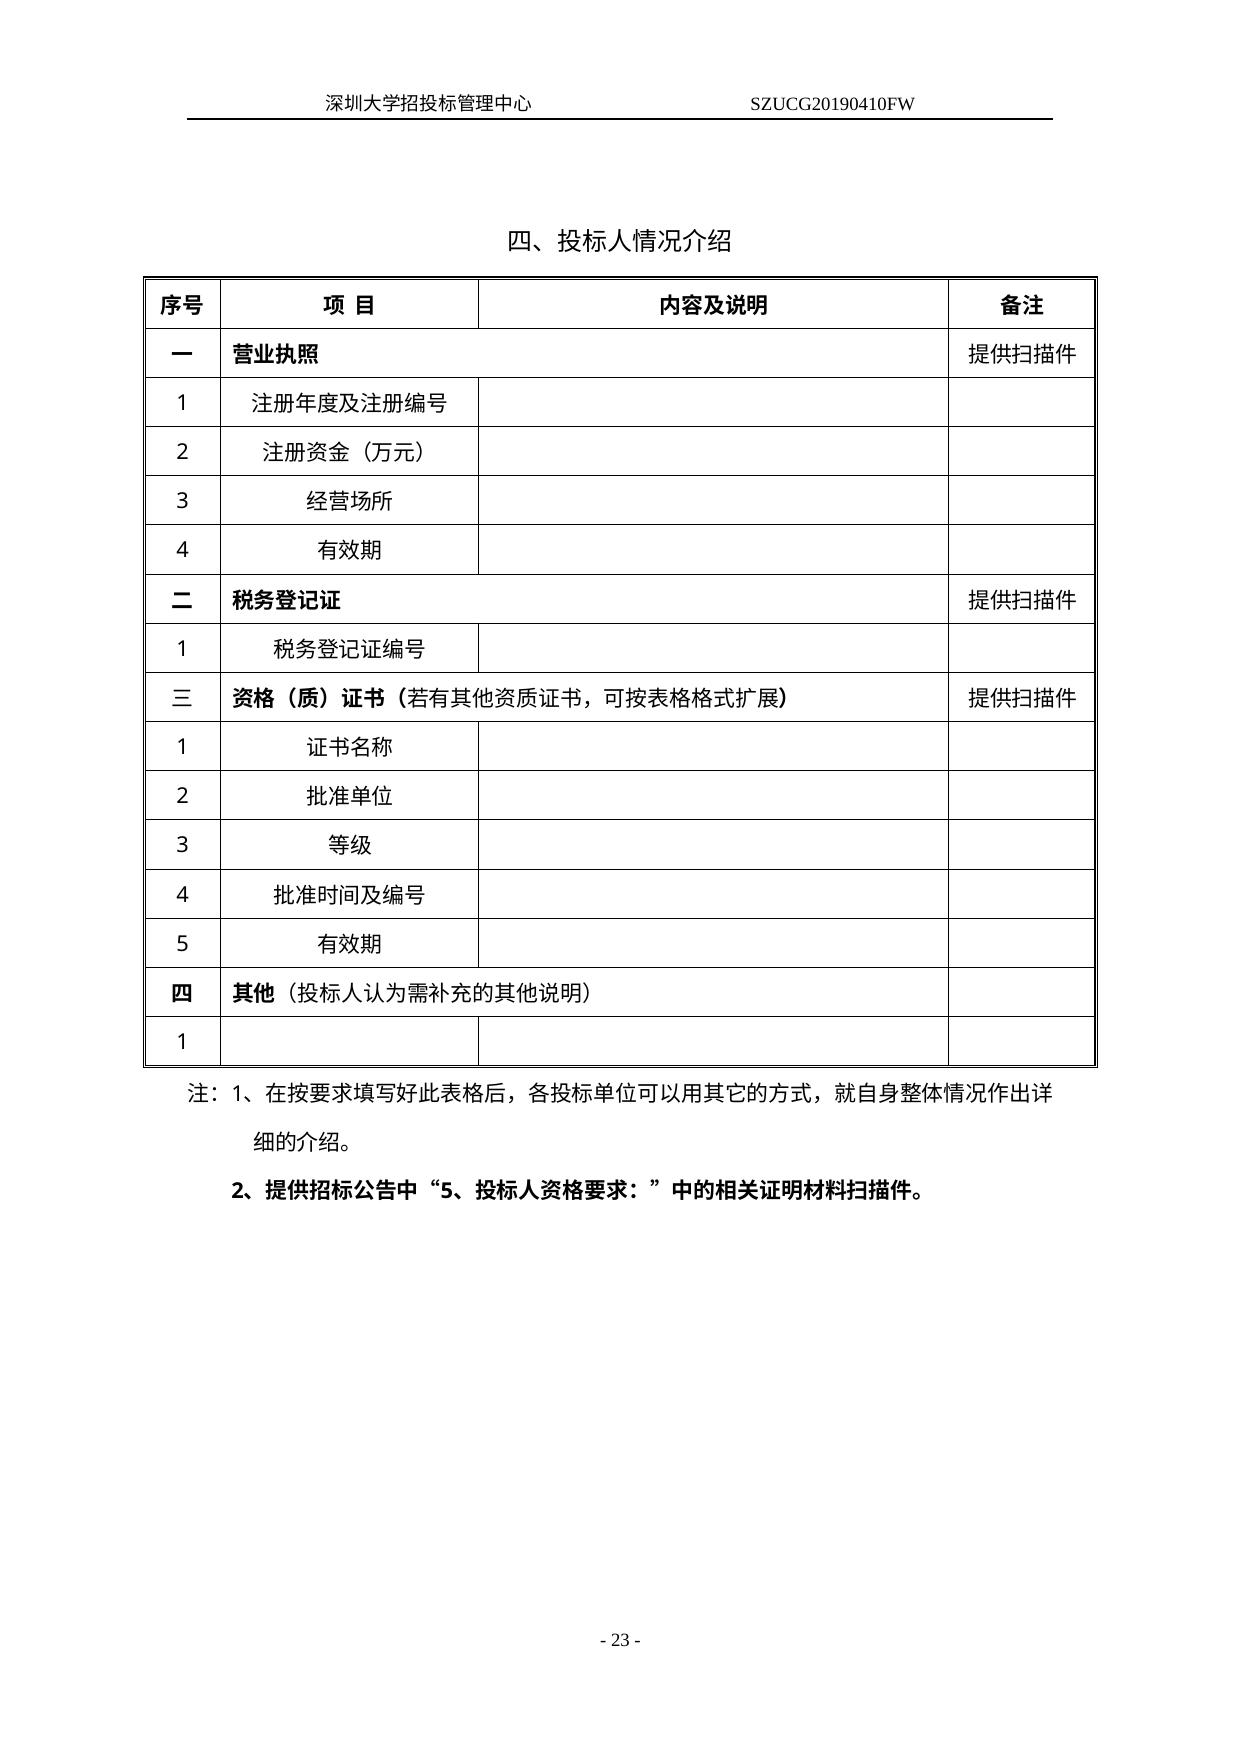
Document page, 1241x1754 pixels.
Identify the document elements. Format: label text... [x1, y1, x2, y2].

table_cell 注册资金（万元） [221, 427, 478, 475]
table_cell 经营场所 [221, 476, 478, 524]
table_cell [479, 476, 948, 524]
table_cell [479, 722, 948, 770]
table_cell 三 [146, 673, 220, 721]
table_cell [949, 820, 1094, 868]
table_cell 注册年度及注册编号 [221, 378, 478, 426]
table_cell [479, 870, 948, 918]
table_header 序号 [146, 280, 220, 328]
table_cell 提供扫描件 [949, 673, 1094, 721]
table_cell [479, 525, 948, 573]
table_cell [949, 525, 1094, 573]
table_cell 等级 [221, 820, 478, 868]
table_cell 有效期 [221, 525, 478, 573]
table_cell 2 [146, 771, 220, 819]
table_cell 税务登记证 [221, 575, 948, 623]
table_cell [949, 968, 1094, 1016]
table_cell 批准单位 [221, 771, 478, 819]
table_cell 1 [146, 624, 220, 672]
table_cell 证书名称 [221, 722, 478, 770]
table_cell [479, 820, 948, 868]
text 2、提供招标公告中“5、投标人资格要求：”中的相关证明材料扫描件。 [231, 1164, 1053, 1213]
table_cell [479, 919, 948, 967]
table_cell 1 [146, 378, 220, 426]
table_cell 1 [146, 722, 220, 770]
table_cell [949, 1017, 1094, 1065]
table_cell 1 [146, 1017, 220, 1065]
table_cell [949, 870, 1094, 918]
table_cell [221, 1017, 478, 1065]
table_cell 资格（质）证书（若有其他资质证书，可按表格格式扩展） [221, 673, 948, 721]
table_cell 税务登记证编号 [221, 624, 478, 672]
table_cell [479, 1017, 948, 1065]
table_cell 一 [146, 329, 220, 377]
table_cell 其他（投标人认为需补充的其他说明） [221, 968, 948, 1016]
table_cell 二 [146, 575, 220, 623]
table_cell 营业执照 [221, 329, 948, 377]
table_cell 批准时间及编号 [221, 870, 478, 918]
table_cell [949, 919, 1094, 967]
table_header 内容及说明 [479, 280, 948, 328]
table_cell [949, 427, 1094, 475]
table_cell [949, 722, 1094, 770]
table_cell 四 [146, 968, 220, 1016]
table_cell [949, 624, 1094, 672]
table_cell 4 [146, 870, 220, 918]
text 注：1、在按要求填写好此表格后，各投标单位可以用其它的方式，就自身整体情况作出详细的介绍。 [187, 1068, 1053, 1164]
table_header 项 目 [221, 280, 478, 328]
table_cell [949, 476, 1094, 524]
table_cell [479, 771, 948, 819]
text 四、投标人情况介绍 [187, 216, 1053, 264]
table_cell 3 [146, 820, 220, 868]
table_cell [479, 427, 948, 475]
table_cell [949, 771, 1094, 819]
table_cell 4 [146, 525, 220, 573]
table_cell 提供扫描件 [949, 575, 1094, 623]
table_cell [479, 378, 948, 426]
table_cell 5 [146, 919, 220, 967]
table_cell [479, 624, 948, 672]
table_cell 3 [146, 476, 220, 524]
table_cell 提供扫描件 [949, 329, 1094, 377]
table_cell [949, 378, 1094, 426]
table_cell 2 [146, 427, 220, 475]
table_cell 有效期 [221, 919, 478, 967]
table_header 备注 [949, 280, 1094, 328]
